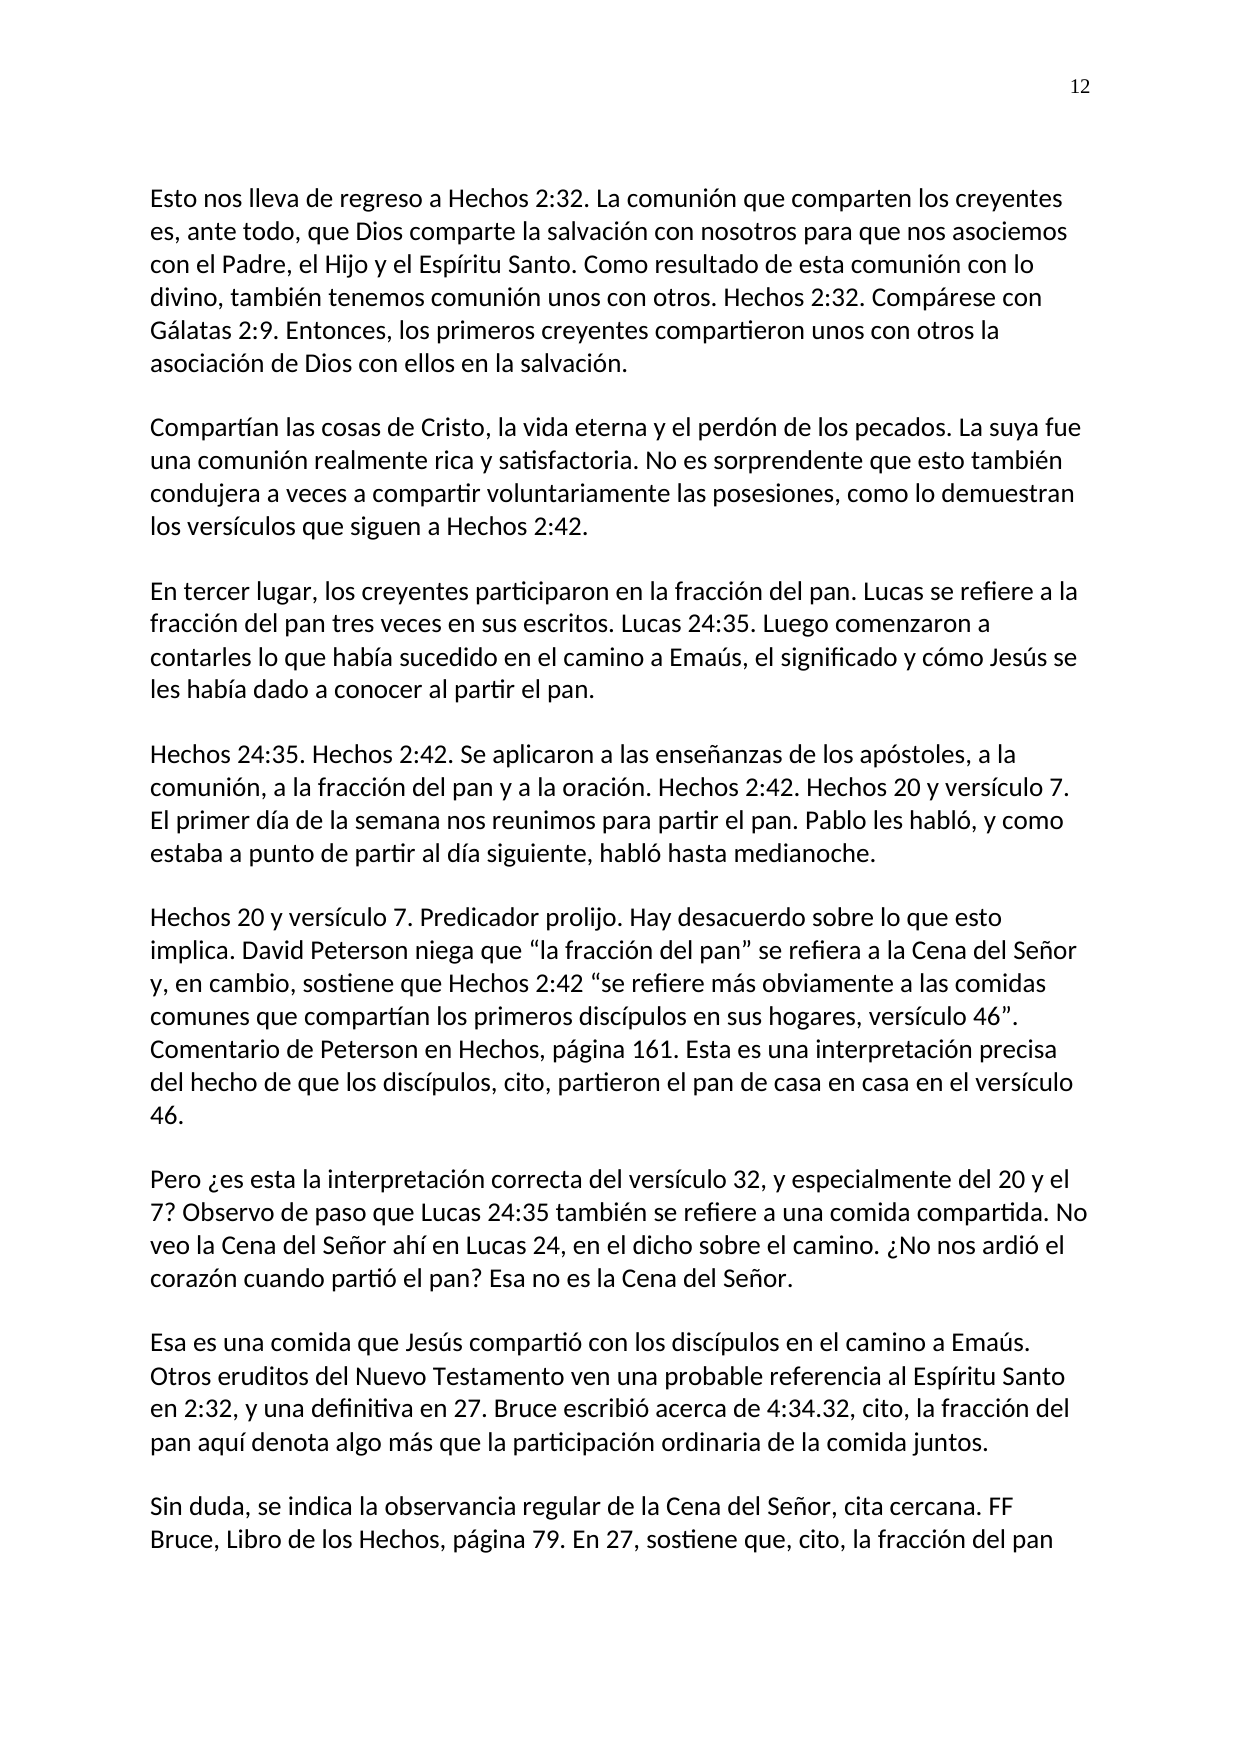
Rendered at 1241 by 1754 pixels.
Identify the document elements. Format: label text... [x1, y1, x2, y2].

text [150, 1489, 1090, 1555]
text Pero ¿es esta la interpretación correcta del versículo 32, y especialmente del 20 y el 7? Observo de paso que Lucas 24:35 también se refiere a una comida compartida. No veo la Cena del Señor ahí en Lucas 24, en el dicho sobre el camino. ¿No nos ardió el corazón cuando partió el pan? Esa no es la Cena del Señor. [150, 1162, 1090, 1294]
text En tercer lugar, los creyentes participaron en la fracción del pan. Lucas se refiere a la fracción del pan tres veces en sus escritos. Lucas 24:35. Luego comenzaron a contarles lo que había sucedido en el camino a Emaús, el significado y cómo Jesús se les había dado a conocer al partir el pan. [150, 574, 1090, 706]
text Hechos 24:35. Hechos 2:42. Se aplicaron a las enseñanzas de los apóstoles, a la comunión, a la fracción del pan y a la oración. Hechos 2:42. Hechos 20 y versículo 7. El primer día de la semana nos reunimos para partir el pan. Pablo les habló, y como estaba a punto de partir al día siguiente, habló hasta medianoche. [150, 737, 1090, 869]
text Hechos 20 y versículo 7. Predicador prolijo. Hay desacuerdo sobre lo que esto implica. David Peterson niega que “la fracción del pan” se refiera a la Cena del Señor y, en cambio, sostiene que Hechos 2:42 “se refiere más obviamente a las comidas comunes que compartían los primeros discípulos en sus hogares, versículo 46”. Comentario de Peterson en Hechos, página 161. Esta es una interpretación precisa del hecho de que los discípulos, cito, partieron el pan de casa en casa en el versículo 46. [150, 900, 1090, 1131]
text Compartían las cosas de Cristo, la vida eterna y el perdón de los pecados. La suya fue una comunión realmente rica y satisfactoria. No es sorprendente que esto también condujera a veces a compartir voluntariamente las posesiones, como lo demuestran los versículos que siguen a Hechos 2:42. [150, 410, 1090, 542]
text Esto nos lleva de regreso a Hechos 2:32. La comunión que comparten los creyentes es, ante todo, que Dios comparte la salvación con nosotros para que nos asociemos con el Padre, el Hijo y el Espíritu Santo. Como resultado de esta comunión con lo divino, también tenemos comunión unos con otros. Hechos 2:32. Compárese con Gálatas 2:9. Entonces, los primeros creyentes compartieron unos con otros la asociación de Dios con ellos en la salvación. [150, 181, 1090, 379]
text Esa es una comida que Jesús compartió con los discípulos en el camino a Emaús. Otros eruditos del Nuevo Testamento ven una probable referencia al Espíritu Santo en 2:32, y una definitiva en 27. Bruce escribió acerca de 4:34.32, cito, la fracción del pan aquí denota algo más que la participación ordinaria de la comida juntos. [150, 1326, 1090, 1458]
